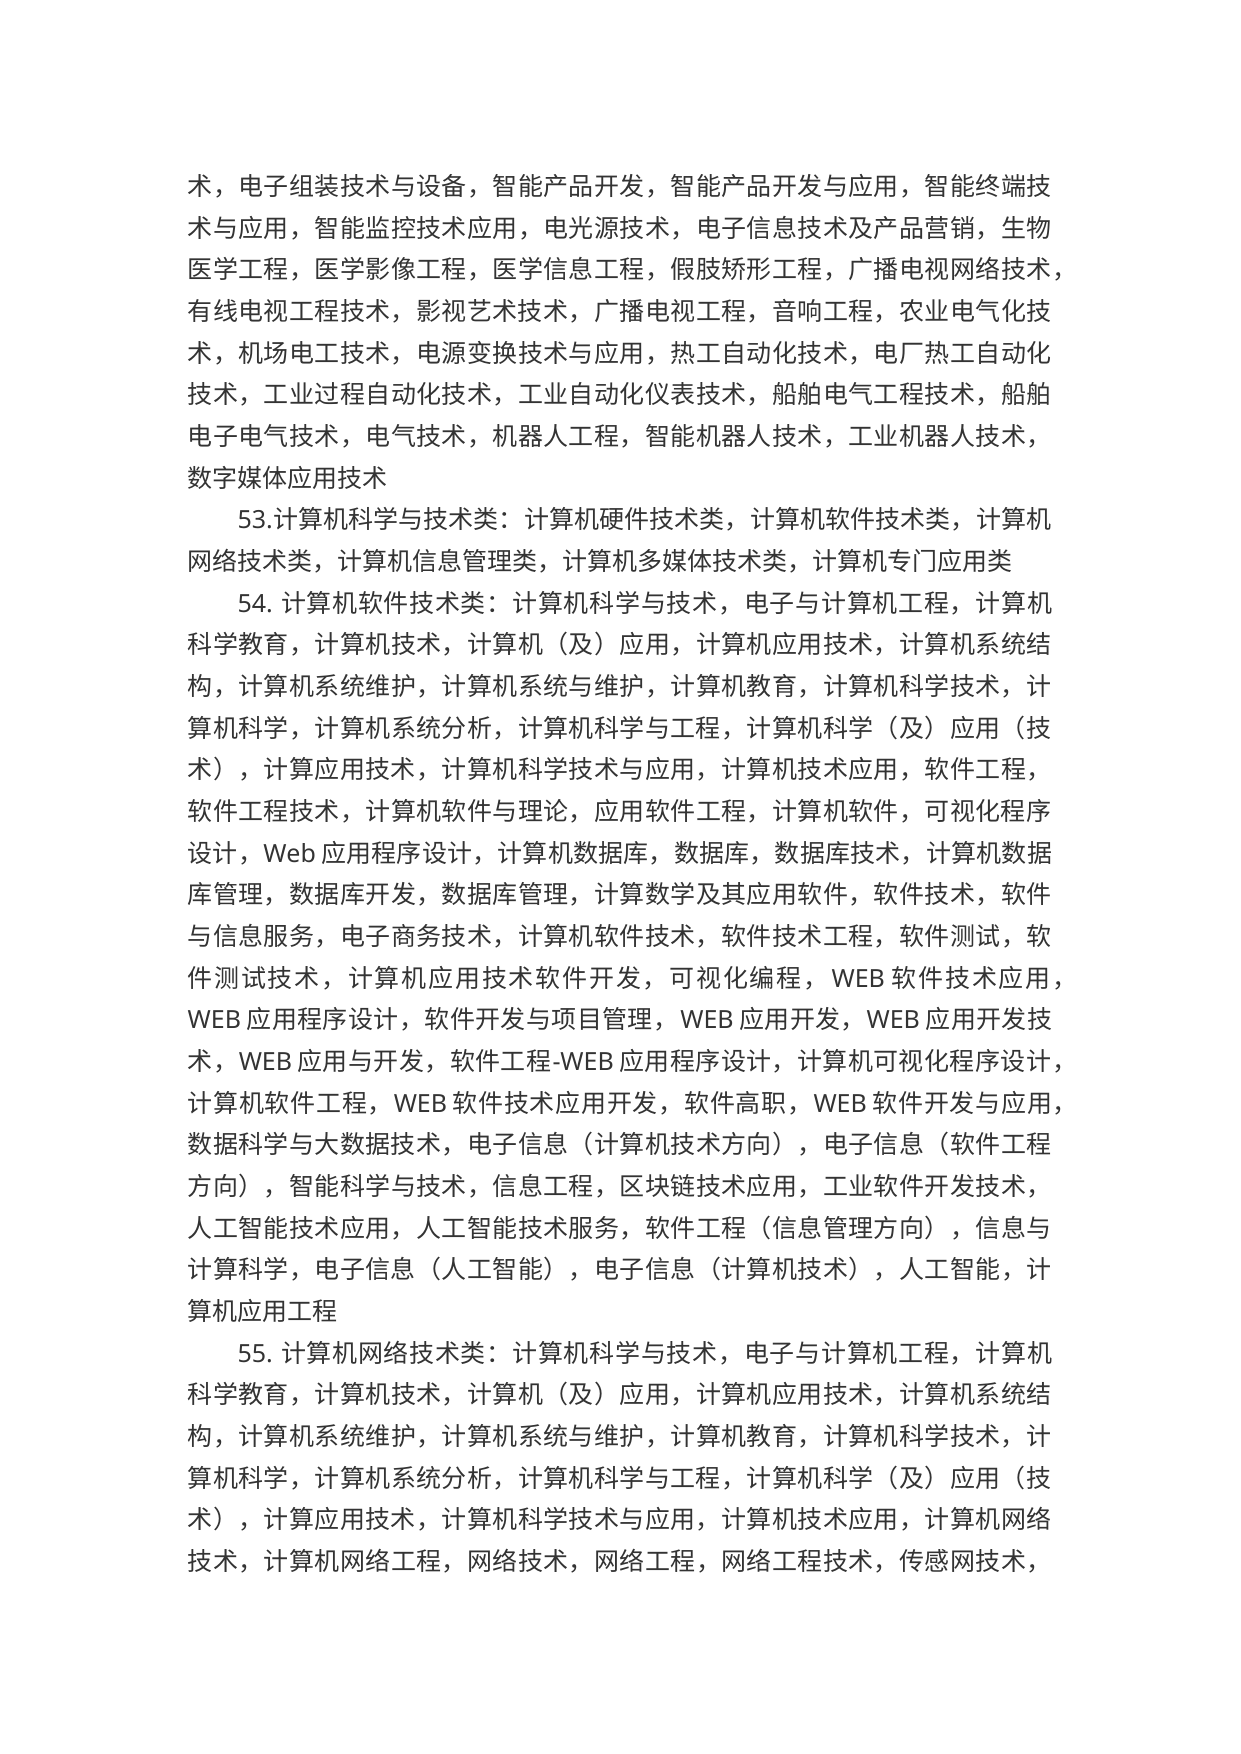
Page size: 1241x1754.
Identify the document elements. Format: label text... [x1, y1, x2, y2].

text 54. 计算机软件技术类：计算机科学与技术，电子与计算机工程，计算机科学教育，计算机技术，计算机（及）应用，计算机应用技术，计算机系统结构，计算机系统维护，计算机系统与维护，计算机教育，计算机科学技术，计算机科学，计算机系统分析，计算机科学与工程，计算机科学（及）应用（技术），计算应用技术，计算机科学技术与应用，计算机技术应用，软件工程，软件工程技术，计算机软件与理论，应用软件工程，计算机软件，可视化程序设计，Web应用程序设计，计算机数据库，数据库，数据库技术，计算机数据库管理，数据库开发，数据库管理，计算数学及其应用软件，软件技术，软件与信息服务，电子商务技术，计算机软件技术，软件技术工程，软件测试，软件测试技术，计算机应用技术软件开发，可视化编程，WEB软件技术应用，WEB应用程序设计，软件开发与项目管理，WEB应用开发，WEB应用开发技术，WEB应用与开发，软件工程-WEB应用程序设计，计算机可视化程序设计，计算机软件工程，WEB软件技术应用开发，软件高职，WEB软件开发与应用，数据科学与大数据技术，电子信息（计算机技术方向），电子信息（软件工程方向），智能科学与技术，信息工程，区块链技术应用，工业软件开发技术，人工智能技术应用，人工智能技术服务，软件工程（信息管理方向），信息与计算科学，电子信息（人工智能），电子信息（计算机技术），人工智能，计算机应用工程 [187, 579, 1053, 1329]
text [187, 162, 1053, 495]
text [187, 1329, 1053, 1579]
text 53.计算机科学与技术类：计算机硬件技术类，计算机软件技术类，计算机网络技术类，计算机信息管理类，计算机多媒体技术类，计算机专门应用类 [187, 495, 1053, 579]
